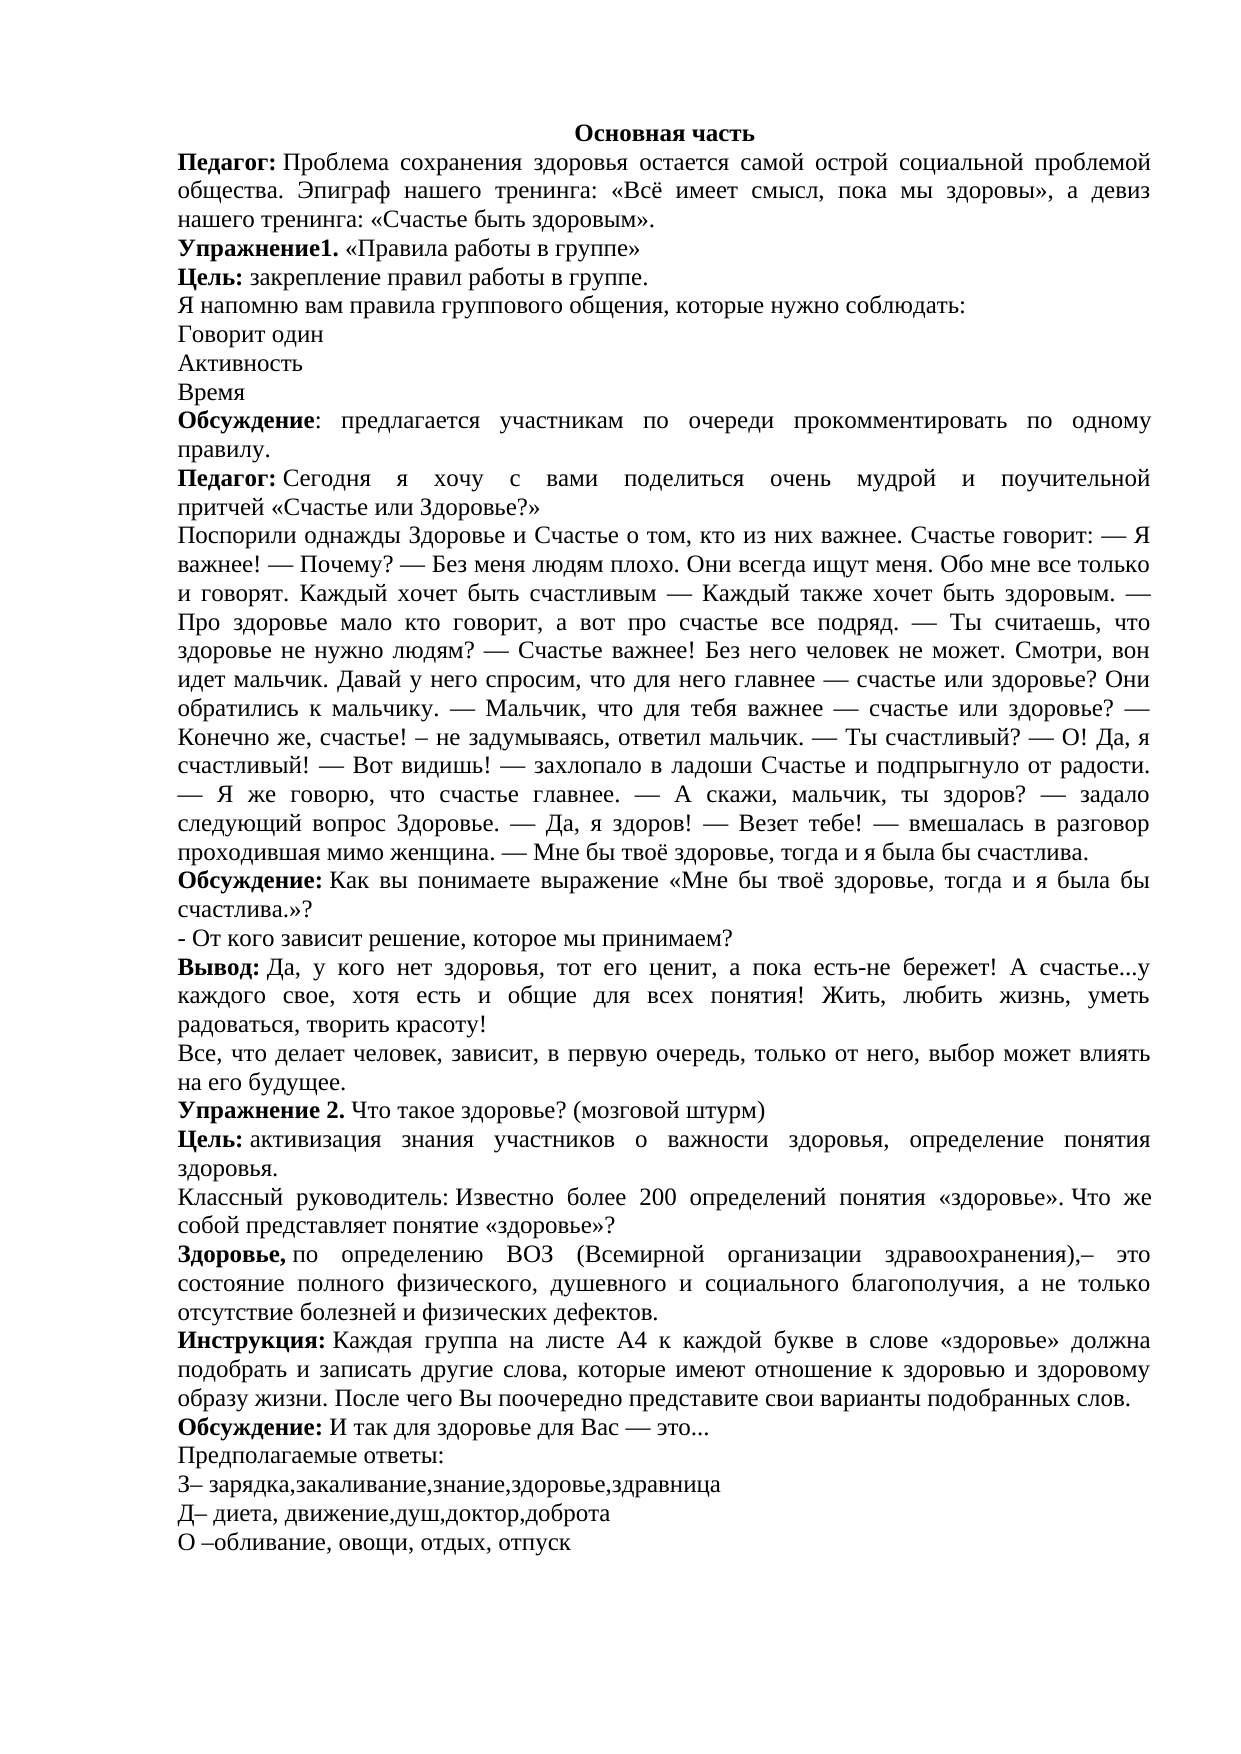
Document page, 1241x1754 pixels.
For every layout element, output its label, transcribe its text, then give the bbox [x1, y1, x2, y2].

text Обсуждение: Как вы понимаете выражение «Мне бы твоё здоровье, тогда и я была бы счастлива.»? [177, 866, 1152, 923]
text Основная часть [177, 118, 1152, 147]
text Педагог: Проблема сохранения здоровья остается самой острой социальной проблемой общества. Эпиграф нашего тренинга: «Всё имеет смысл, пока мы здоровы», а девиз нашего тренинга: «Счастье быть здоровым». [177, 147, 1152, 233]
text Я напомню вам правила группового общения, которые нужно соблюдать: [177, 291, 1152, 319]
text Обсуждение: И так для здоровье для Вас — это... [177, 1412, 1152, 1441]
text Время [177, 377, 1152, 406]
text Упражнение 2. Что такое здоровье? (мозговой штурм) [177, 1096, 1152, 1124]
text З– зарядка,закаливание,знание,здоровье,здравница Д– диета, движение,душ,доктор,доброта О –обливание, овощи, отдых, отпуск [177, 1469, 1152, 1556]
text Поспорили однажды Здоровье и Счастье о том, кто из них важнее. Счастье говорит: — Я важнее! — Почему? — Без меня людям плохо. Они всегда ищут меня. Обо мне все только и говорят. Каждый хочет быть счастливым — Каждый также хочет быть здоровым. — Про здоровье мало кто говорит, а вот про счастье все подряд. — Ты считаешь, что здоровье не нужно людям? — Счастье важнее! Без него человек не может. Смотри, вон идет мальчик. Давай у него спросим, что для него главнее — счастье или здоровье? Они обратились к мальчику. — Мальчик, что для тебя важнее — счастье или здоровье? — Конечно же, счастье! – не задумываясь, ответил мальчик. — Ты счастливый? — О! Да, я счастливый! — Вот видишь! — захлопало в ладоши Счастье и подпрыгнуло от радости. — Я же говорю, что счастье главнее. — А скажи, мальчик, ты здоров? — задало следующий вопрос Здоровье. — Да, я здоров! — Везет тебе! — вмешалась в разговор проходившая мимо женщина. — Мне бы твоё здоровье, тогда и я была бы счастлива. [177, 521, 1152, 866]
text Обсуждение: предлагается участникам по очереди прокомментировать по одному правилу. [177, 406, 1152, 463]
text Активность [177, 348, 1152, 377]
text Педагог: Сегодня я хочу с вами поделиться очень мудрой и поучительной притчей «Счастье или Здоровье?» [177, 463, 1152, 521]
text Здоровье, по определению ВОЗ (Всемирной организации здравоохранения),– это состояние полного физического, душевного и социального благополучия, а не только отсутствие болезней и физических дефектов. [177, 1239, 1152, 1326]
text Предполагаемые ответы: [177, 1441, 1152, 1469]
text Цель: активизация знания участников о важности здоровья, определение понятия здоровья. [177, 1124, 1152, 1182]
text Вывод: Да, у кого нет здоровья, тот его ценит, а пока есть-не бережет! А счастье...у каждого свое, хотя есть и общие для всех понятия! Жить, любить жизнь, уметь радоваться, творить красоту! [177, 952, 1152, 1038]
text Классный руководитель: Известно более 200 определений понятия «здоровье». Что же собой представляет понятие «здоровье»? [177, 1182, 1152, 1239]
text Инструкция: Каждая группа на листе А4 к каждой букве в слове «здоровье» должна подобрать и записать другие слова, которые имеют отношение к здоровью и здоровому образу жизни. После чего Вы поочередно представите свои варианты подобранных слов. [177, 1326, 1152, 1412]
text Цель: закрепление правил работы в группе. [177, 262, 1152, 291]
text - От кого зависит решение, которое мы принимаем? [177, 923, 1152, 952]
text Упражнение1. «Правила работы в группе» [177, 233, 1152, 262]
text Все, что делает человек, зависит, в первую очередь, только от него, выбор может влиять на его будущее. [177, 1038, 1152, 1096]
text Говорит один [177, 319, 1152, 348]
